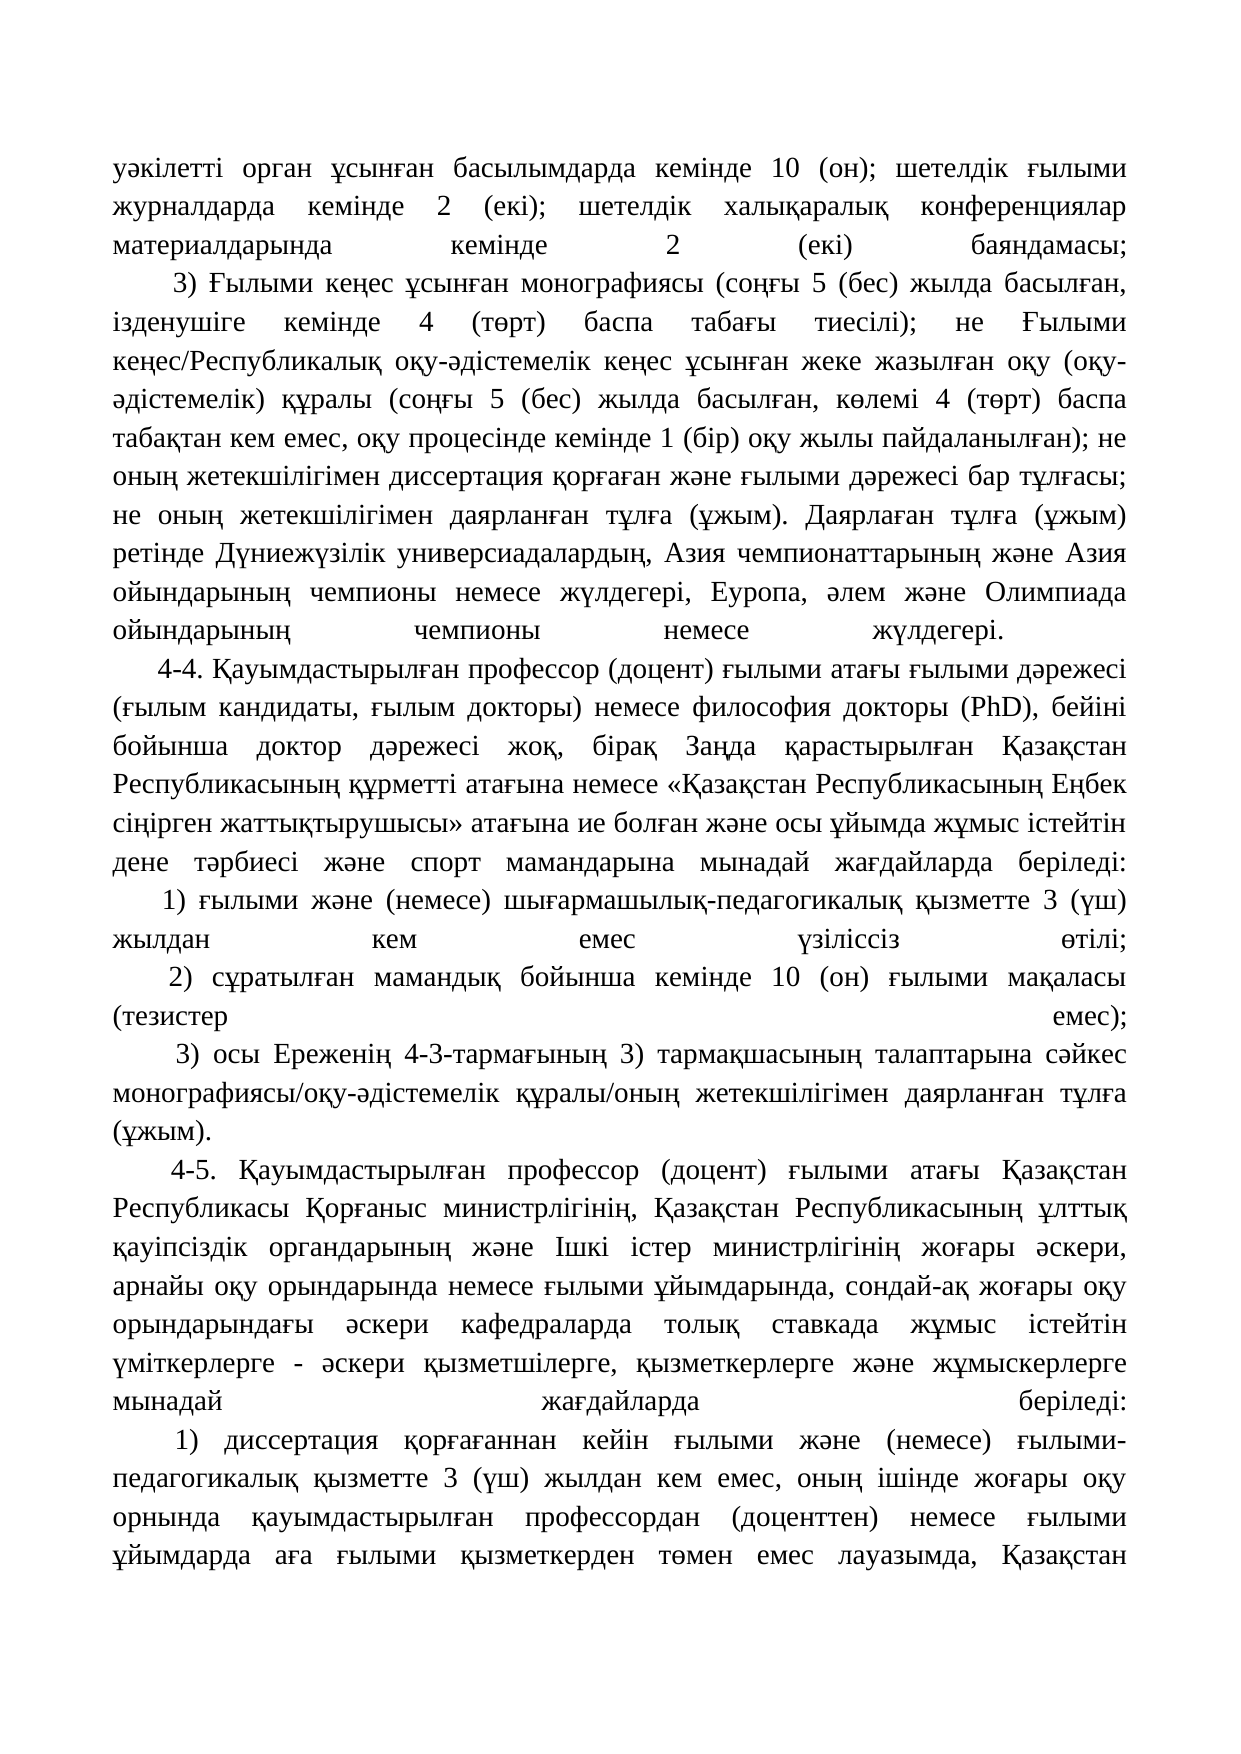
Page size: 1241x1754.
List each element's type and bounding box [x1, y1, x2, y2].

text [112, 150, 1128, 1571]
